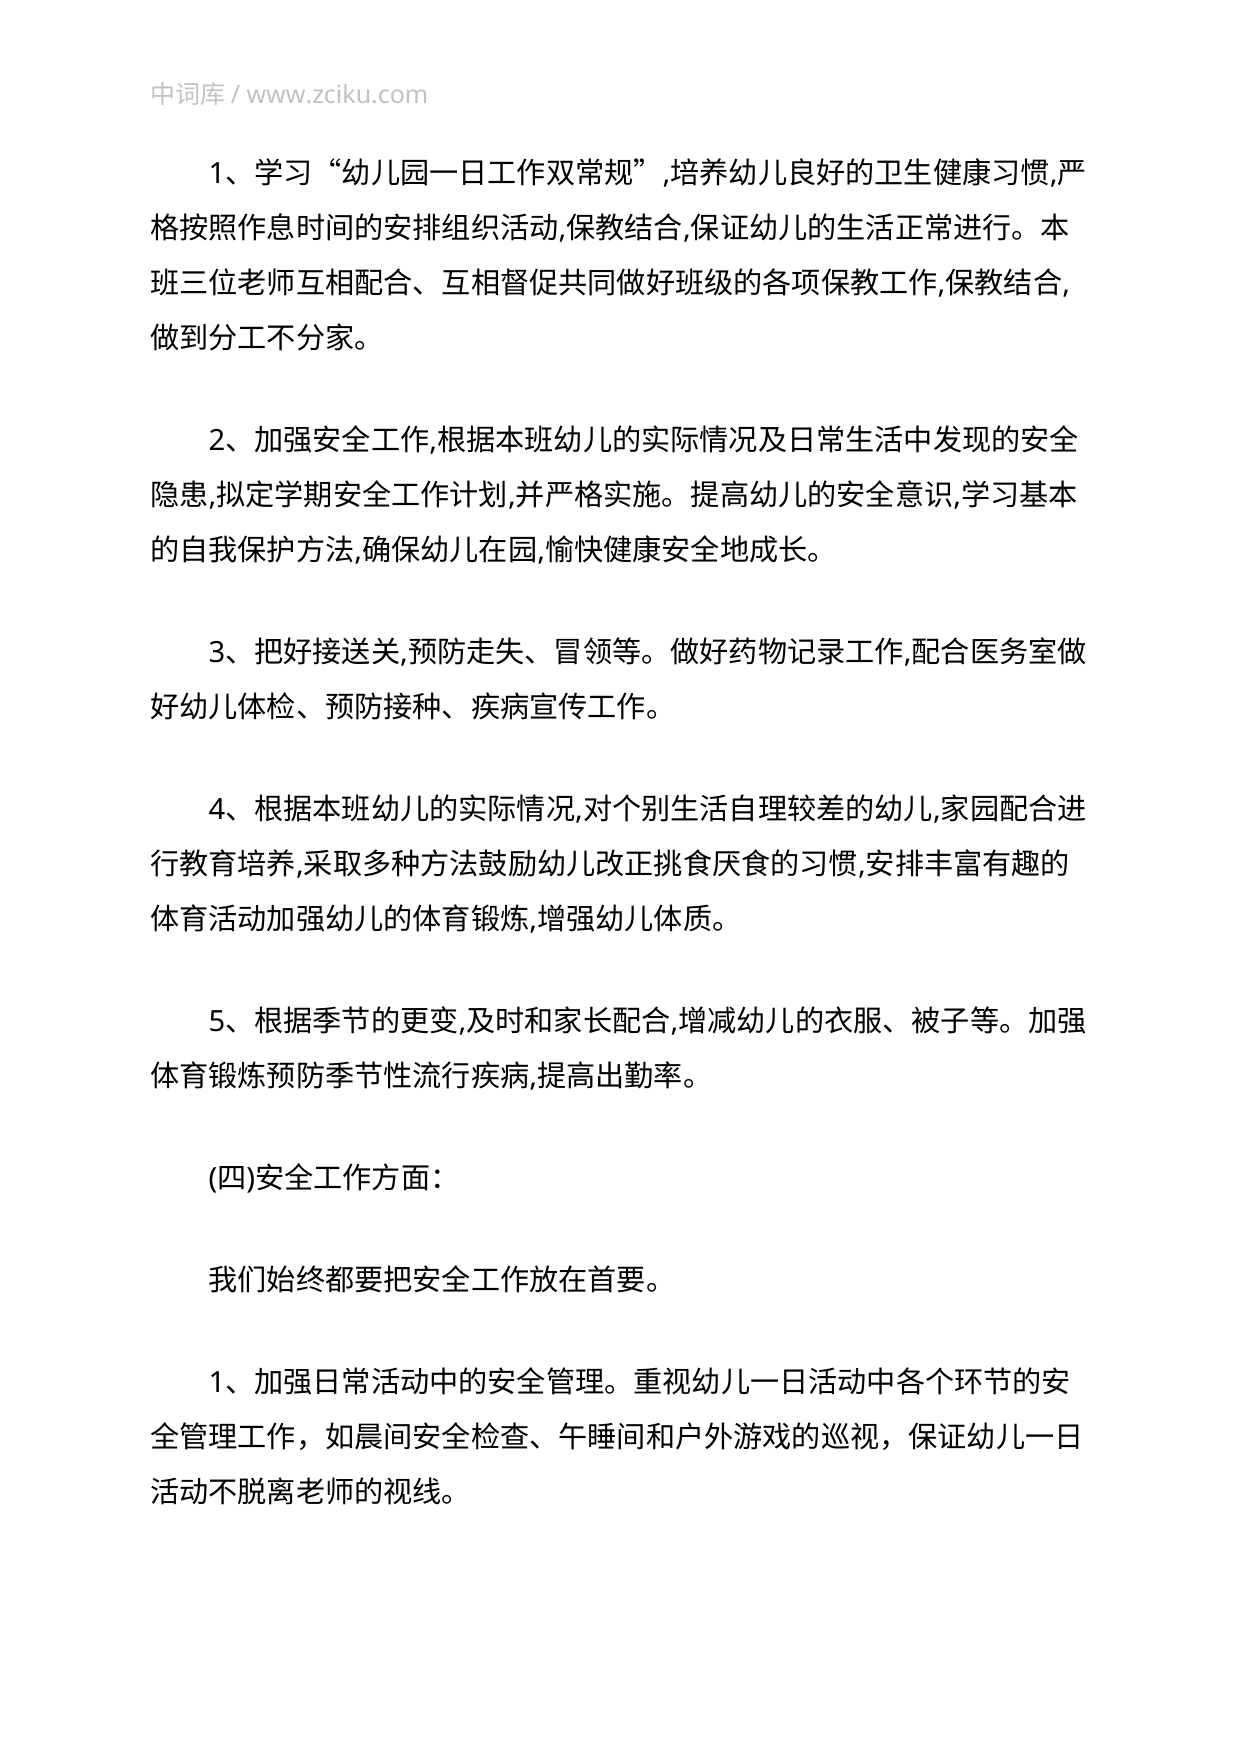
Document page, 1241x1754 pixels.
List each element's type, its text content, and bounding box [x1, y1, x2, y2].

text 2、加强安全工作,根据本班幼儿的实际情况及日常生活中发现的安全隐患,拟定学期安全工作计划,并严格实施。提高幼儿的安全意识,学习基本的自我保护方法,确保幼儿在园,愉快健康安全地成长。 [150, 417, 1090, 569]
text 1、学习“幼儿园一日工作双常规”,培养幼儿良好的卫生健康习惯,严格按照作息时间的安排组织活动,保教结合,保证幼儿的生活正常进行。本班三位老师互相配合、互相督促共同做好班级的各项保教工作,保教结合,做到分工不分家。 [150, 150, 1090, 357]
text 我们始终都要把安全工作放在首要。 [150, 1256, 1090, 1299]
text 5、根据季节的更变,及时和家长配合,增减幼儿的衣服、被子等。加强体育锻炼预防季节性流行疾病,提高出勤率。 [150, 997, 1090, 1095]
text 1、加强日常活动中的安全管理。重视幼儿一日活动中各个环节的安全管理工作，如晨间安全检查、午睡间和户外游戏的巡视，保证幼儿一日活动不脱离老师的视线。 [150, 1358, 1090, 1510]
text (四)安全工作方面： [150, 1154, 1090, 1197]
text 4、根据本班幼儿的实际情况,对个别生活自理较差的幼儿,家园配合进行教育培养,采取多种方法鼓励幼儿改正挑食厌食的习惯,安排丰富有趣的体育活动加强幼儿的体育锻炼,增强幼儿体质。 [150, 786, 1090, 938]
text 3、把好接送关,预防走失、冒领等。做好药物记录工作,配合医务室做好幼儿体检、预防接种、疾病宣传工作。 [150, 629, 1090, 726]
